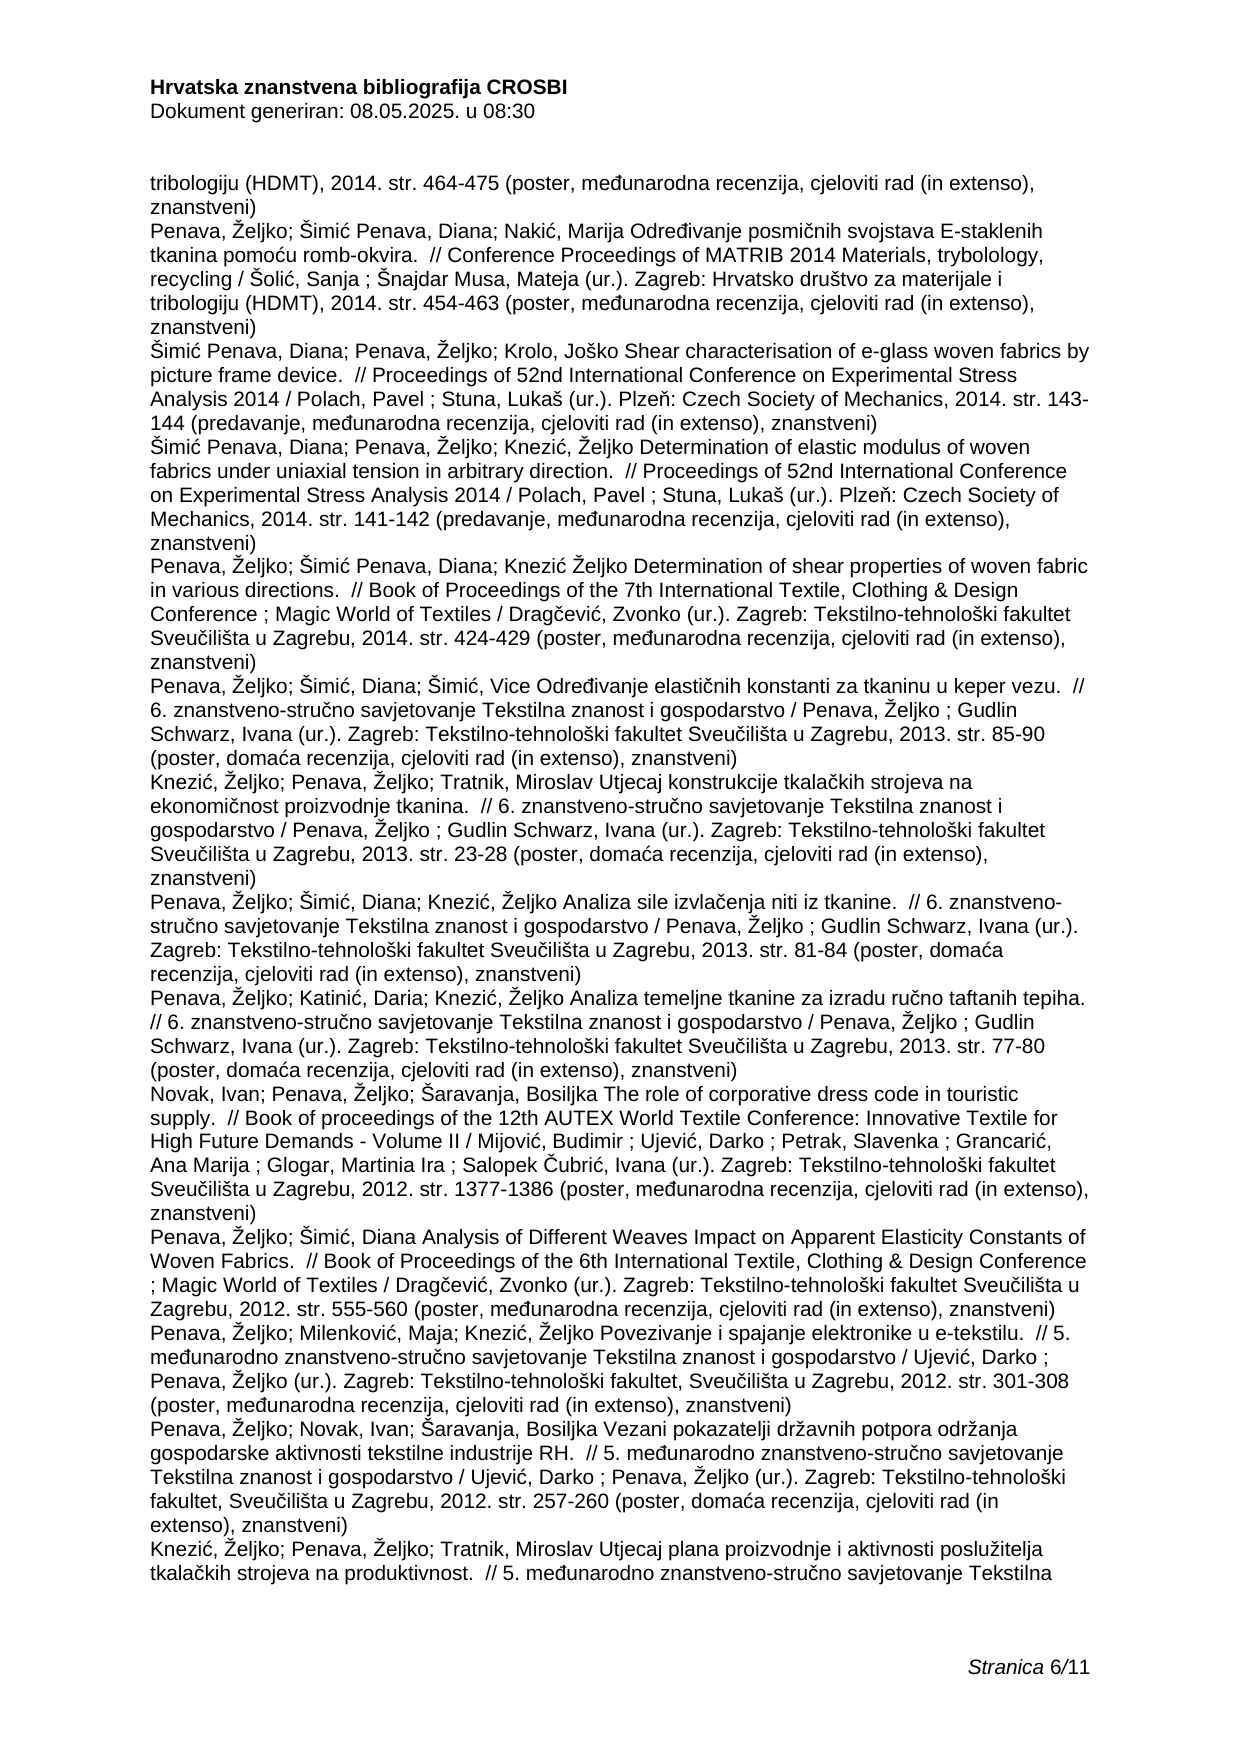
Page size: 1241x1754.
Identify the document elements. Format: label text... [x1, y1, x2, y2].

text Knezić, Željko; Penava, Željko; Tratnik, Miroslav [150, 770, 1090, 890]
text Penava, Željko; Novak, Ivan; Šaravanja, Bosiljka [150, 1417, 1090, 1537]
text Penava, Željko; Šimić Penava, Diana; Nakić, Marija [150, 219, 1090, 339]
text Penava, Željko; Šimić, Diana [150, 1225, 1090, 1321]
text Penava, Željko; Šimić, Diana; Šimić, Vice [150, 674, 1090, 770]
text Šimić Penava, Diana; Penava, Željko; Knezić, Željko [150, 434, 1090, 554]
text Novak, Ivan; Penava, Željko; Šaravanja, Bosiljka [150, 1081, 1090, 1225]
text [150, 1537, 1090, 1584]
text Šimić Penava, Diana; Penava, Željko; Krolo, Joško [150, 339, 1090, 434]
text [150, 171, 1090, 219]
text Penava, Željko; Milenković, Maja; Knezić, Željko [150, 1321, 1090, 1417]
text Penava, Željko; Šimić Penava, Diana; Knezić Željko [150, 554, 1090, 674]
text Penava, Željko; Katinić, Daria; Knezić, Željko [150, 986, 1090, 1081]
text Penava, Željko; Šimić, Diana; Knezić, Željko [150, 890, 1090, 986]
